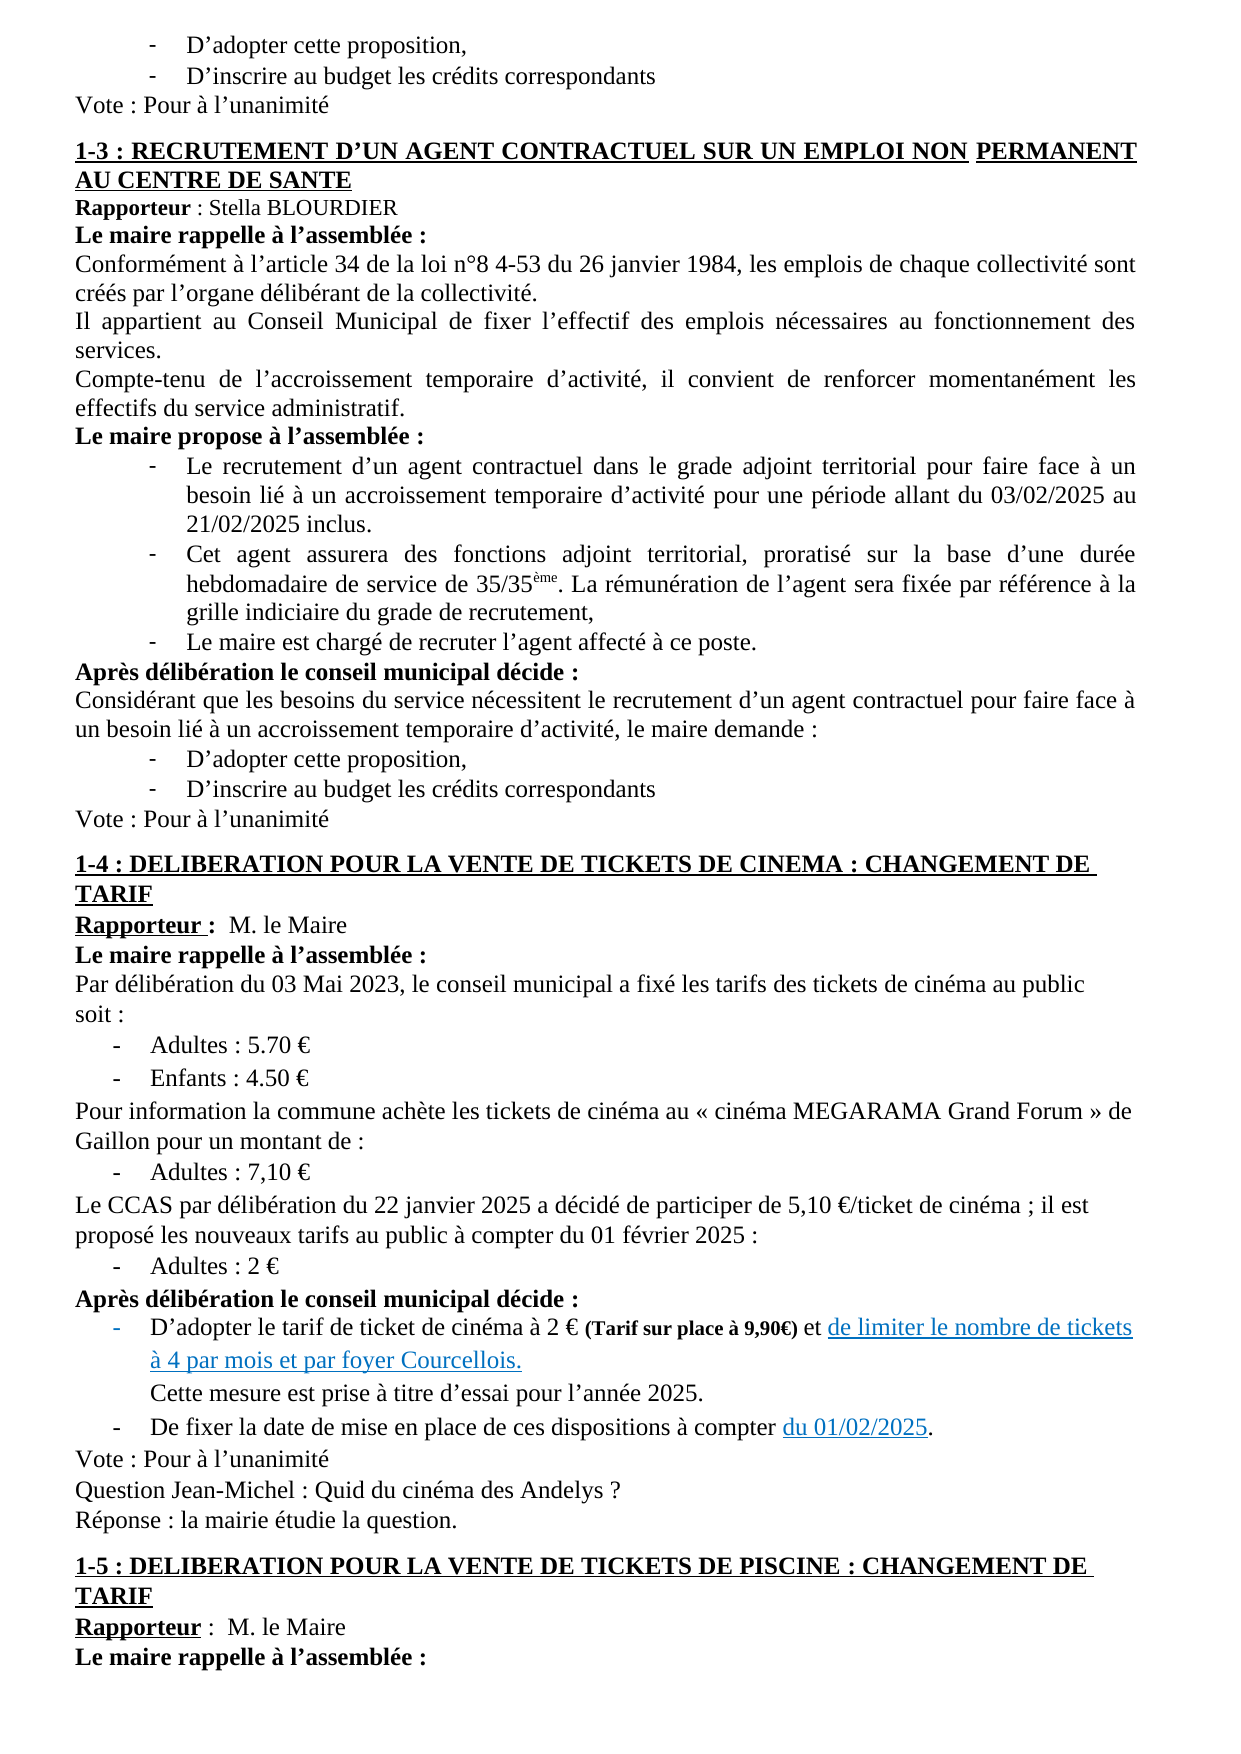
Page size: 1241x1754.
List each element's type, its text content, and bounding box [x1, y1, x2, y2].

text Question Jean-Michel : Quid du cinéma des Andelys ? [75, 1475, 1137, 1504]
text Après délibération le conseil municipal décide : [75, 1284, 1137, 1312]
list De fixer la date de mise en place de ces dispositions à compter du 01/02/2025. [112, 1412, 1137, 1440]
list D’inscrire au budget les crédits correspondants [148, 60, 1137, 91]
text Vote : Pour à l’unanimité [75, 91, 1137, 119]
text Réponse : la mairie étudie la question. [75, 1505, 1137, 1534]
text Le maire rappelle à l’assemblée : [75, 940, 1137, 969]
text Compte-tenu de l’accroissement temporaire d’activité, il convient de renforcer momentanément les effectifs du service administratif. [75, 364, 1137, 421]
text Le CCAS par délibération du 22 janvier 2025 a décidé de participer de 5,10 €/ticket de cinéma ; il est proposé les nouveaux tarifs au public à compter du 01 février 2025 : [75, 1190, 1137, 1249]
list Enfants : 4.50 € [112, 1063, 1137, 1092]
list Le recrutement d’un agent contractuel dans le grade adjoint territorial pour faire face à un besoin lié à un accroissement temporaire d’activité pour une période allant du 03/02/2025 au 21/02/2025 inclus. [148, 450, 1137, 538]
text Le maire rappelle à l’assemblée : [75, 220, 1137, 249]
text Pour information la commune achète les tickets de cinéma au « cinéma MEGARAMA Grand Forum » de Gaillon pour un montant de : [75, 1096, 1137, 1155]
list Cette mesure est prise à titre d’essai pour l’année 2025. [150, 1378, 1137, 1407]
text Rapporteur : M. le Maire [75, 910, 1137, 939]
list D’adopter cette proposition, [148, 743, 1137, 773]
list Adultes : 2 € [112, 1251, 1137, 1279]
text Considérant que les besoins du service nécessitent le recrutement d’un agent contractuel pour faire face à un besoin lié à un accroissement temporaire d’activité, le maire demande : [75, 685, 1137, 743]
list Le maire est chargé de recruter l’agent affecté à ce poste. [148, 626, 1137, 657]
text 1-3 : RECRUTEMENT D’UN AGENT CONTRACTUEL SUR UN EMPLOI NON PERMANENT AU CENTRE DE SANTE [75, 136, 1137, 194]
text 1-4 : DELIBERATION POUR LA VENTE DE TICKETS DE CINEMA : CHANGEMENT DE TARIF [75, 849, 1137, 908]
text Par délibération du 03 Mai 2023, le conseil municipal a fixé les tarifs des tickets de cinéma au public soit : [75, 969, 1137, 1028]
text Vote : Pour à l’unanimité [75, 1444, 1137, 1473]
text Vote : Pour à l’unanimité [75, 804, 1137, 833]
list D’adopter cette proposition, [148, 29, 1137, 60]
text Rapporteur : M. le Maire [75, 1612, 1137, 1641]
text Rapporteur : Stella BLOURDIER [75, 194, 1137, 220]
list Cet agent assurera des fonctions adjoint territorial, proratisé sur la base d’une durée hebdomadaire de service de 35/35ème. La rémunération de l’agent sera fixée par référence à la grille indiciaire du grade de recrutement, [148, 538, 1137, 626]
text Après délibération le conseil municipal décide : [75, 657, 1137, 685]
text Il appartient au Conseil Municipal de fixer l’effectif des emplois nécessaires au fonctionnement des services. [75, 306, 1137, 364]
text 1-5 : DELIBERATION POUR LA VENTE DE TICKETS DE PISCINE : CHANGEMENT DE TARIF [75, 1551, 1137, 1610]
text Le maire rappelle à l’assemblée : [75, 1642, 1137, 1671]
list Adultes : 7,10 € [112, 1157, 1137, 1186]
list D’adopter le tarif de ticket de cinéma à 2 € (Tarif sur place à 9,90€) et de limiter le nombre de tickets à 4 par mois et par foyer Courcellois. [112, 1312, 1137, 1374]
text Le maire propose à l’assemblée : [75, 421, 1137, 450]
list Adultes : 5.70 € [112, 1030, 1137, 1059]
list D’inscrire au budget les crédits correspondants [148, 773, 1137, 804]
